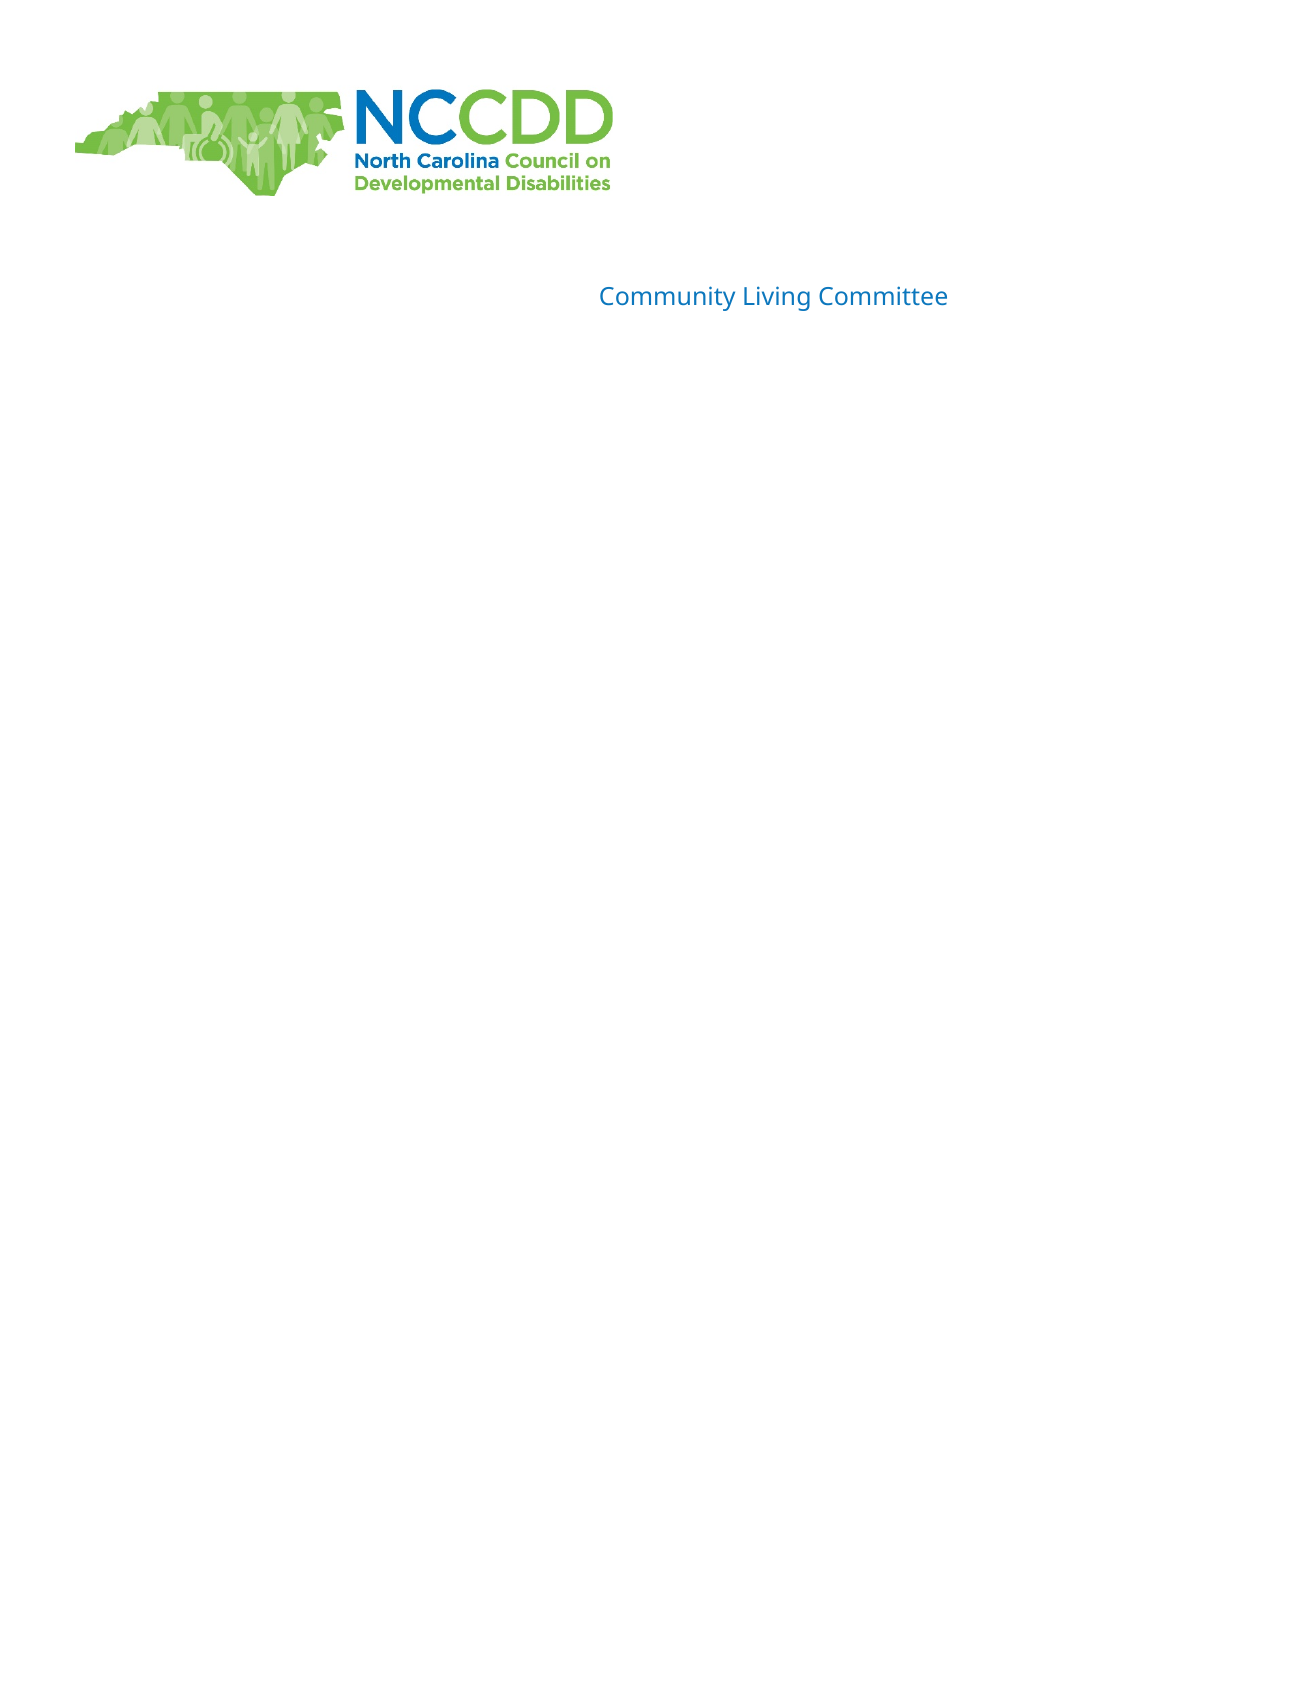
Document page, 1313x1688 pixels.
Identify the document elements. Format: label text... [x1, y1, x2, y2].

text Community Living Committee [309, 278, 1237, 312]
picture [75, 75, 613, 196]
